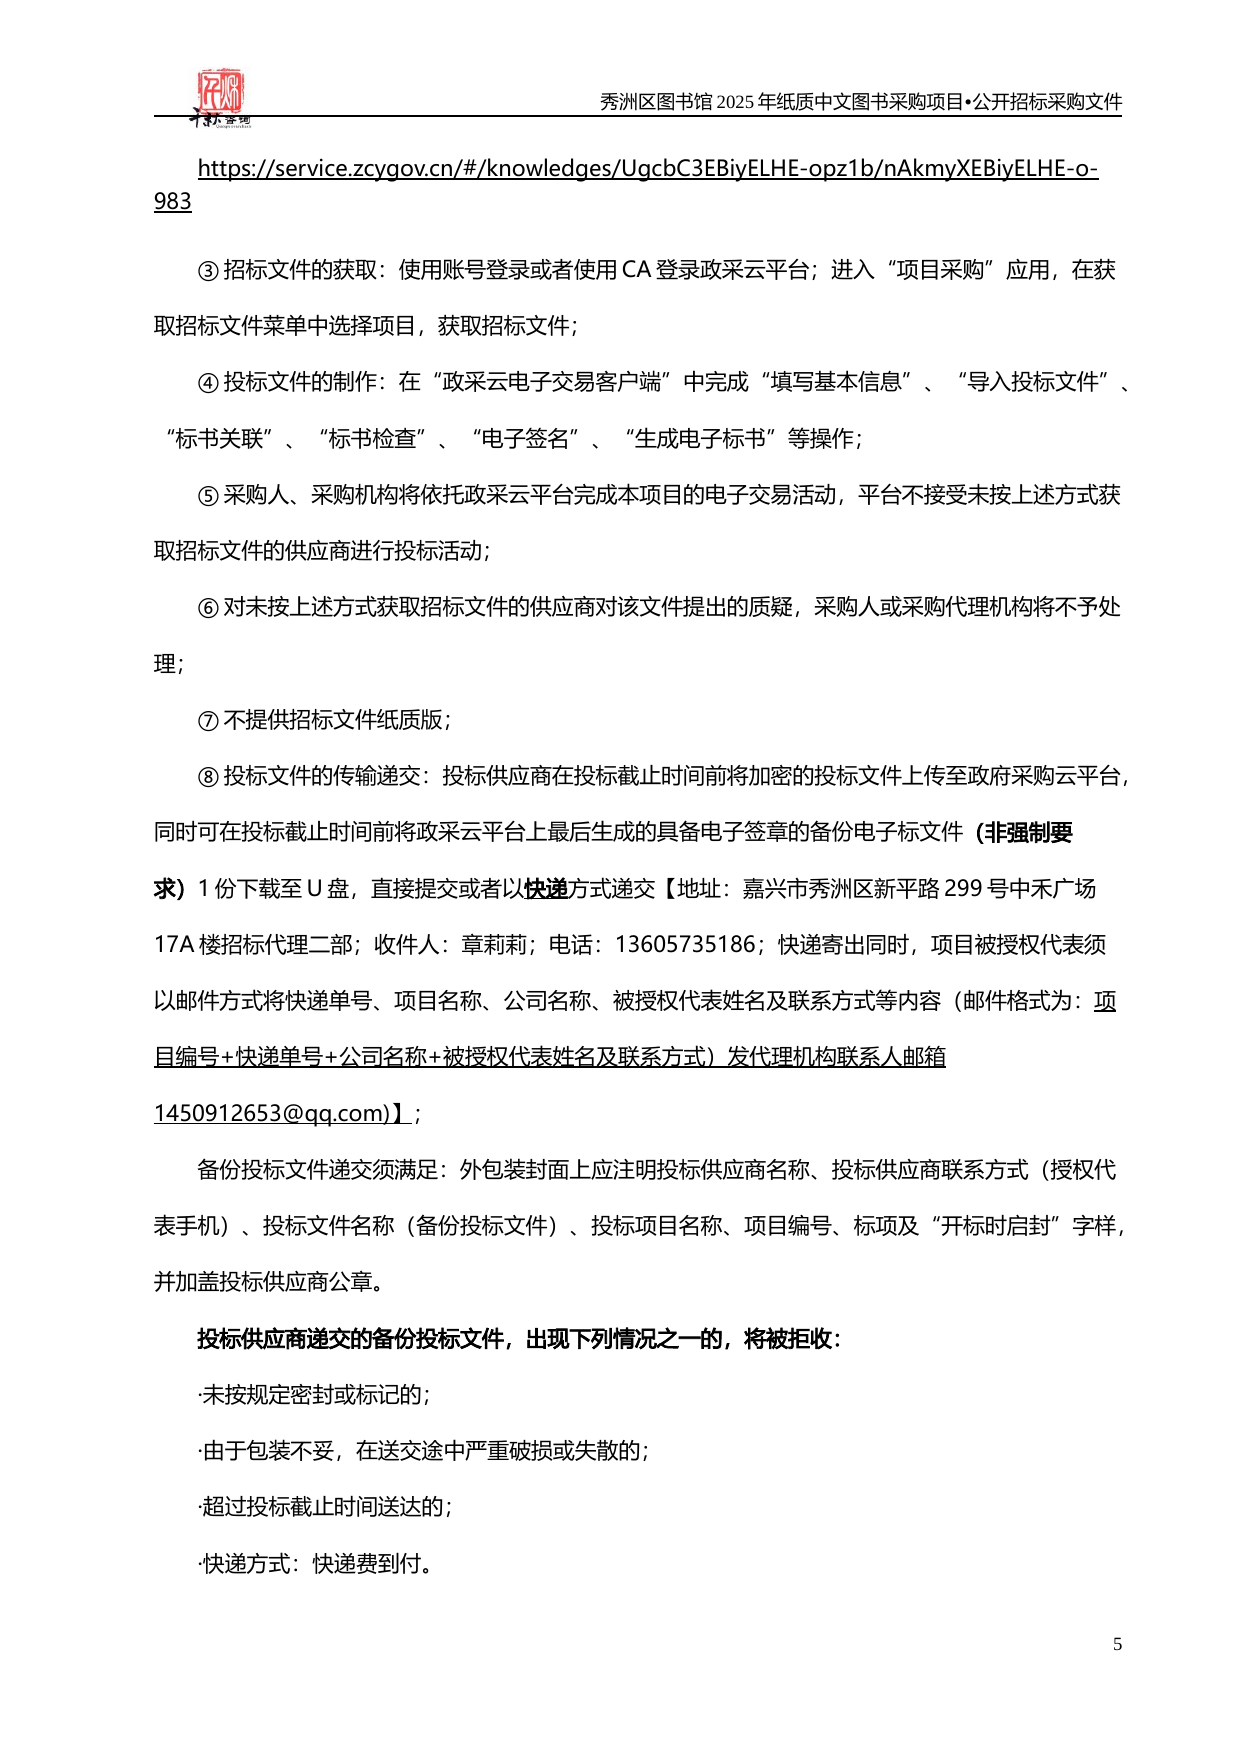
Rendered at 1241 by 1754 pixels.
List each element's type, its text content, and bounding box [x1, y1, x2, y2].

text ③招标文件的获取：使用账号登录或者使用CA登录政采云平台；进入“项目采购”应用，在获取招标文件菜单中选择项目，获取招标文件； [153, 232, 1122, 345]
text ⑤采购人、采购机构将依托政采云平台完成本项目的电子交易活动，平台不接受未按上述方式获取招标文件的供应商进行投标活动； [153, 457, 1122, 570]
text ·快递方式：快递费到付。 [153, 1526, 1122, 1582]
text ④投标文件的制作：在“政采云电子交易客户端”中完成“填写基本信息”、“导入投标文件”、“标书关联”、“标书检查”、“电子签名”、“生成电子标书”等操作； [153, 345, 1122, 457]
text 投标供应商递交的备份投标文件，出现下列情况之一的，将被拒收： [153, 1301, 1122, 1357]
picture [187, 117, 252, 129]
text ⑧投标文件的传输递交：投标供应商在投标截止时间前将加密的投标文件上传至政府采购云平台，同时可在投标截止时间前将政采云平台上最后生成的具备电子签章的备份电子标文件（非强制要求）1份下载至U盘，直接提交或者以快递方式递交【地址：嘉兴市秀洲区新平路299号中禾广场17A楼招标代理二部；收件人：章莉莉；电话：13605735186；快递寄出同时，项目被授权代表须以邮件方式将快递单号、项目名称、公司名称、被授权代表姓名及联系方式等内容（邮件格式为：项目编号+快递单号+公司名称+被授权代表姓名及联系方式）发代理机构联系人邮箱1450912653@qq.com)】； [153, 738, 1122, 1132]
text 备份投标文件递交须满足：外包装封面上应注明投标供应商名称、投标供应商联系方式（授权代表手机）、投标文件名称（备份投标文件）、投标项目名称、项目编号、标项及“开标时启封”字样，并加盖投标供应商公章。 [153, 1132, 1122, 1301]
text ⑥对未按上述方式获取招标文件的供应商对该文件提出的质疑，采购人或采购代理机构将不予处理； [153, 570, 1122, 682]
text ·超过投标截止时间送达的； [153, 1470, 1122, 1526]
text ⑦不提供招标文件纸质版； [153, 682, 1122, 738]
picture [187, 67, 252, 115]
text ·由于包装不妥，在送交途中严重破损或失散的； [153, 1413, 1122, 1470]
text ·未按规定密封或标记的； [153, 1357, 1122, 1413]
text https://service.zcygov.cn/#/knowledges/UgcbC3EBiyELHE-opz1b/nAkmyXEBiyELHE-o-983 [153, 153, 1122, 216]
